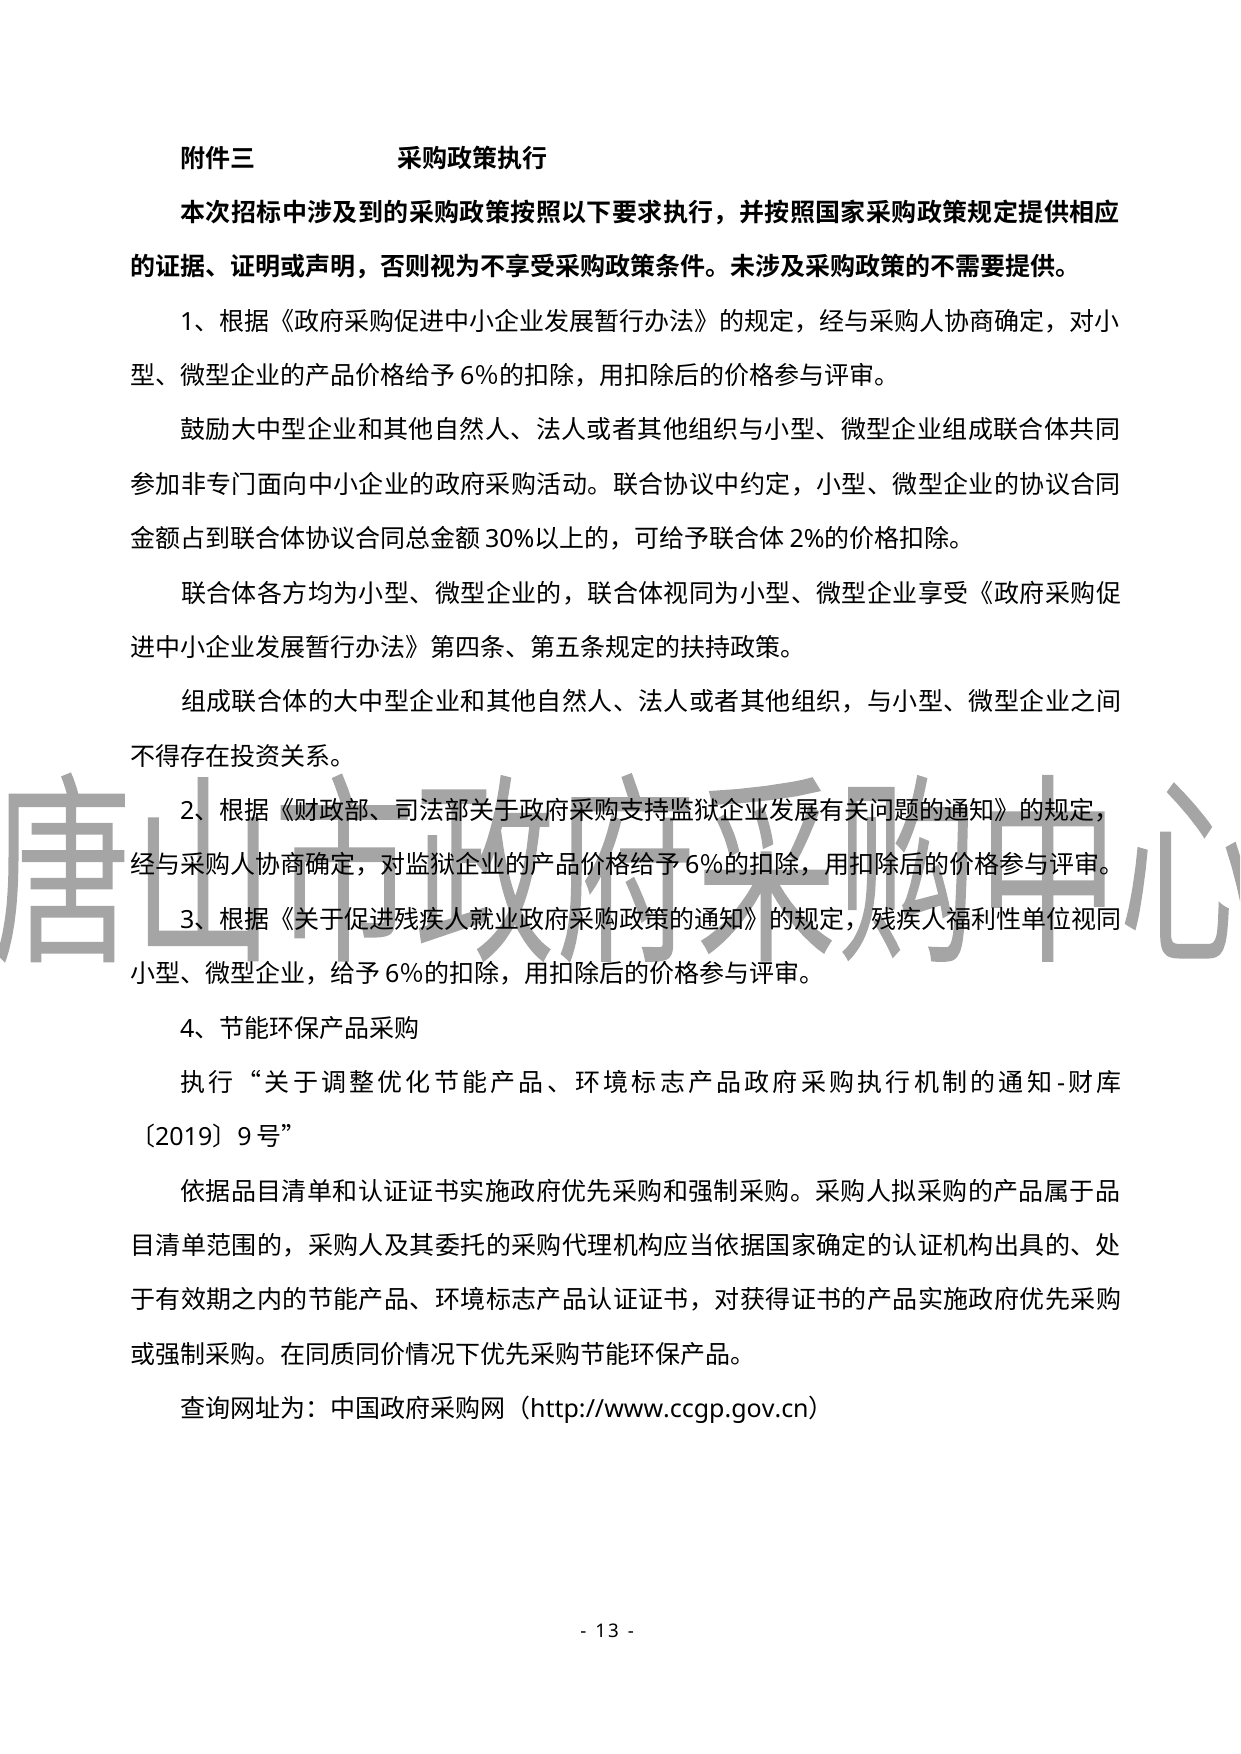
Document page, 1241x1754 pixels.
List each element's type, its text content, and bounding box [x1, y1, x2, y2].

text 执行“关于调整优化节能产品、环境标志产品政府采购执行机制的通知-财库〔2019〕9号” [130, 1062, 1121, 1153]
text 依据品目清单和认证证书实施政府优先采购和强制采购。采购人拟采购的产品属于品目清单范围的，采购人及其委托的采购代理机构应当依据国家确定的认证机构出具的、处于有效期之内的节能产品、环境标志产品认证证书，对获得证书的产品实施政府优先采购或强制采购。在同质同价情况下优先采购节能环保产品。 [130, 1171, 1121, 1371]
text 鼓励大中型企业和其他自然人、法人或者其他组织与小型、微型企业组成联合体共同参加非专门面向中小企业的政府采购活动。联合协议中约定，小型、微型企业的协议合同金额占到联合体协议合同总金额30%以上的，可给予联合体2%的价格扣除。 联合体各方均为小型、微型企业的，联合体视同为小型、微型企业享受《政府采购促进中小企业发展暂行办法》第四条、第五条规定的扶持政策。 组成联合体的大中型企业和其他自然人、法人或者其他组织，与小型、微型企业之间不得存在投资关系。 [130, 410, 1121, 772]
text 3、根据《关于促进残疾人就业政府采购政策的通知》的规定，残疾人福利性单位视同小型、微型企业，给予6％的扣除，用扣除后的价格参与评审。 [130, 899, 1121, 990]
text 4、节能环保产品采购 [130, 1008, 1121, 1044]
text 查询网址为：中国政府采购网（http://www.ccgp.gov.cn） [130, 1389, 1121, 1425]
text 2、根据《财政部、司法部关于政府采购支持监狱企业发展有关问题的通知》的规定，经与采购人协商确定，对监狱企业的产品价格给予6％的扣除，用扣除后的价格参与评审。 [130, 791, 1121, 881]
text 附件三 采购政策执行 [130, 138, 1121, 174]
text 本次招标中涉及到的采购政策按照以下要求执行，并按照国家采购政策规定提供相应的证据、证明或声明，否则视为不享受采购政策条件。未涉及采购政策的不需要提供。 [130, 192, 1121, 283]
text 1、根据《政府采购促进中小企业发展暂行办法》的规定，经与采购人协商确定，对小型、微型企业的产品价格给予6％的扣除，用扣除后的价格参与评审。 [130, 301, 1121, 392]
